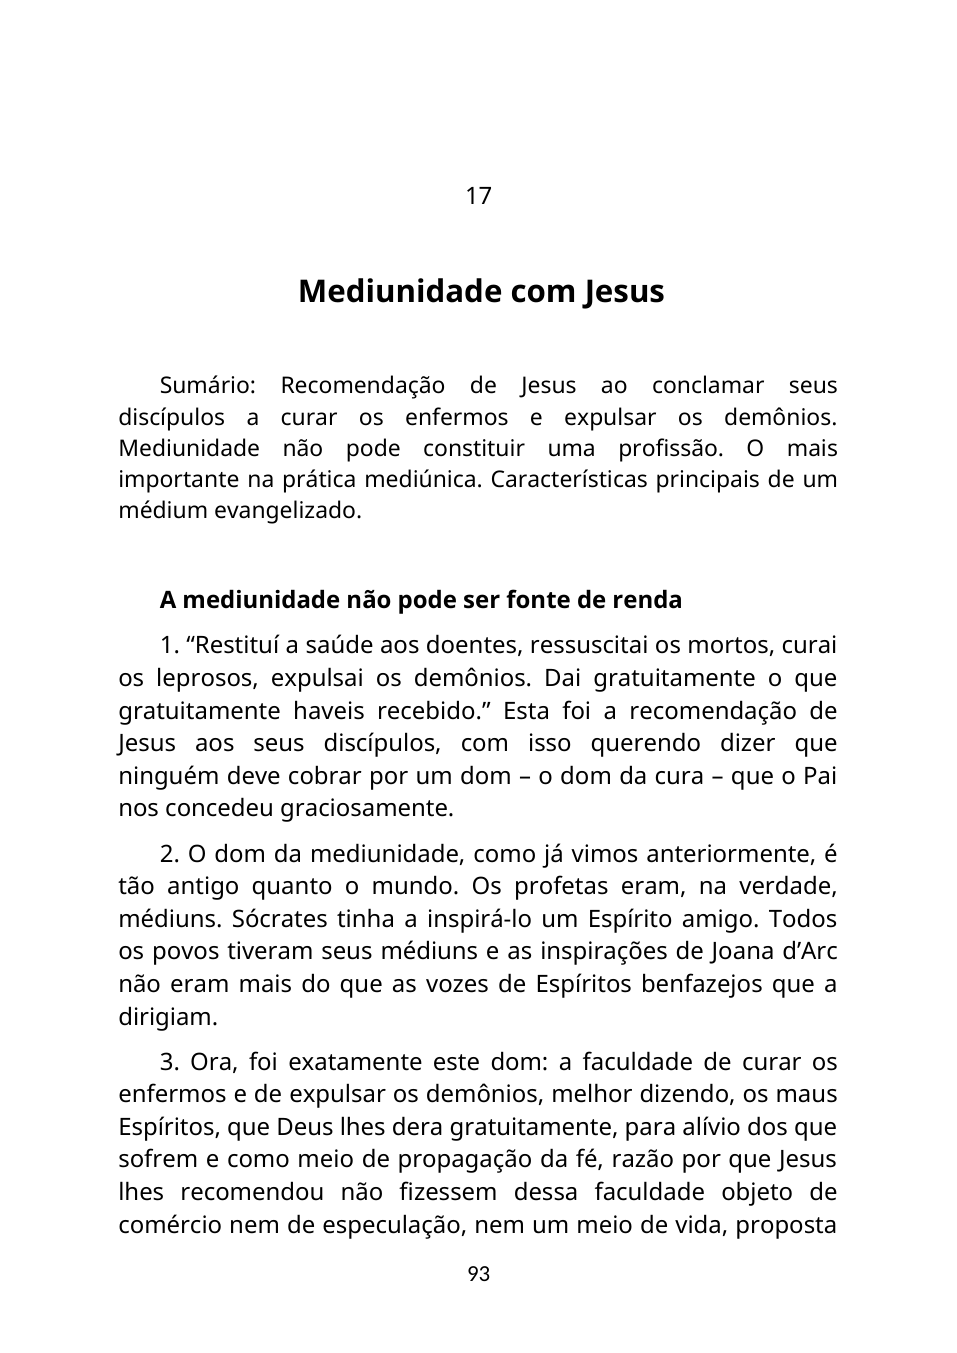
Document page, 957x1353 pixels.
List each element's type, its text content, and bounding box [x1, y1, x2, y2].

text Sumário: Recomendação de Jesus ao conclamar seus discípulos a curar os enfermos e expulsar os demônios. Mediunidade não pode constituir uma profissão. O mais importante na prática mediúnica. Características principais de um médium evangelizado. [118, 369, 838, 526]
text A mediunidade não pode ser fonte de renda [118, 583, 838, 616]
text 1. “Restituí a saúde aos doentes, ressuscitai os mortos, curai os leprosos, expulsai os demônios. Dai gratuitamente o que gratuitamente haveis recebido.” Esta foi a recomendação de Jesus aos seus discípulos, com isso querendo dizer que ninguém deve cobrar por um dom – o dom da cura – que o Pai nos concedeu graciosamente. [118, 628, 838, 824]
text Mediunidade com Jesus [118, 269, 838, 312]
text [118, 1044, 838, 1240]
text 2. O dom da mediunidade, como já vimos anteriormente, é tão antigo quanto o mundo. Os profetas eram, na verdade, médiuns. Sócrates tinha a inspirá-lo um Espírito amigo. Todos os povos tiveram seus médiuns e as inspirações de Joana d’Arc não eram mais do que as vozes de Espíritos benfazejos que a dirigiam. [118, 836, 838, 1032]
text 17 [118, 179, 838, 211]
